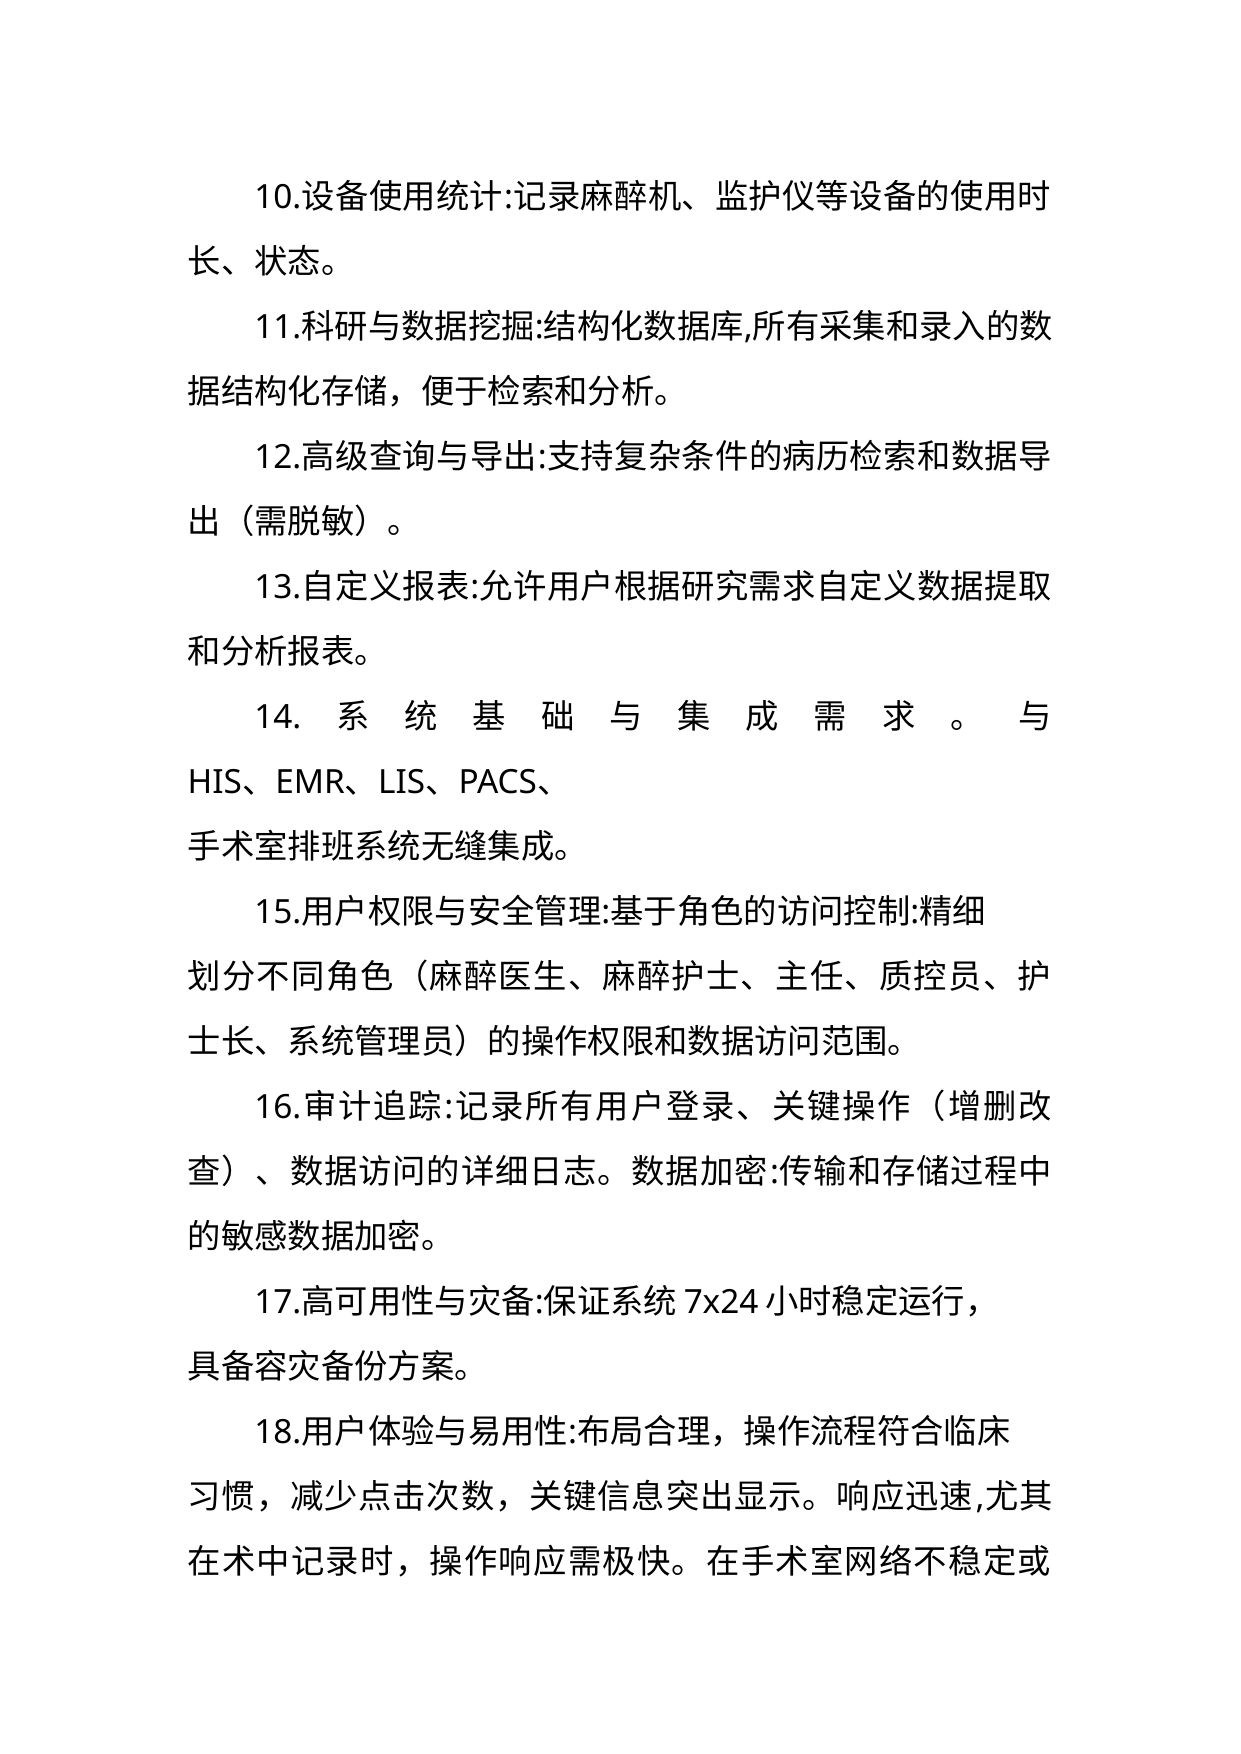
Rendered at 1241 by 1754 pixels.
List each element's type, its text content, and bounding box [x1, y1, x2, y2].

text 手术室排班系统无缝集成。 [187, 812, 1053, 877]
text 16.审计追踪:记录所有用户登录、关键操作（增删改查）、数据访问的详细日志。数据加密:传输和存储过程中的敏感数据加密。 [187, 1072, 1053, 1267]
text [187, 1462, 1053, 1592]
text 15.用户权限与安全管理:基于角色的访问控制:精细 [187, 877, 1053, 942]
text 具备容灾备份方案。 [187, 1332, 1053, 1397]
text 14.系统基础与集成需求。与HIS、EMR、LIS、PACS、 [187, 682, 1053, 812]
text 13.自定义报表:允许用户根据研究需求自定义数据提取和分析报表。 [187, 552, 1053, 682]
text 划分不同角色（麻醉医生、麻醉护士、主任、质控员、护士长、系统管理员）的操作权限和数据访问范围。 [187, 942, 1053, 1072]
text 10.设备使用统计:记录麻醉机、监护仪等设备的使用时长、状态。 [187, 162, 1053, 292]
text 12.高级查询与导出:支持复杂条件的病历检索和数据导出（需脱敏）。 [187, 422, 1053, 552]
text 17.高可用性与灾备:保证系统7x24小时稳定运行， [187, 1267, 1053, 1332]
text 18.用户体验与易用性:布局合理，操作流程符合临床 [187, 1397, 1053, 1462]
text 11.科研与数据挖掘:结构化数据库,所有采集和录入的数据结构化存储，便于检索和分析。 [187, 292, 1053, 422]
